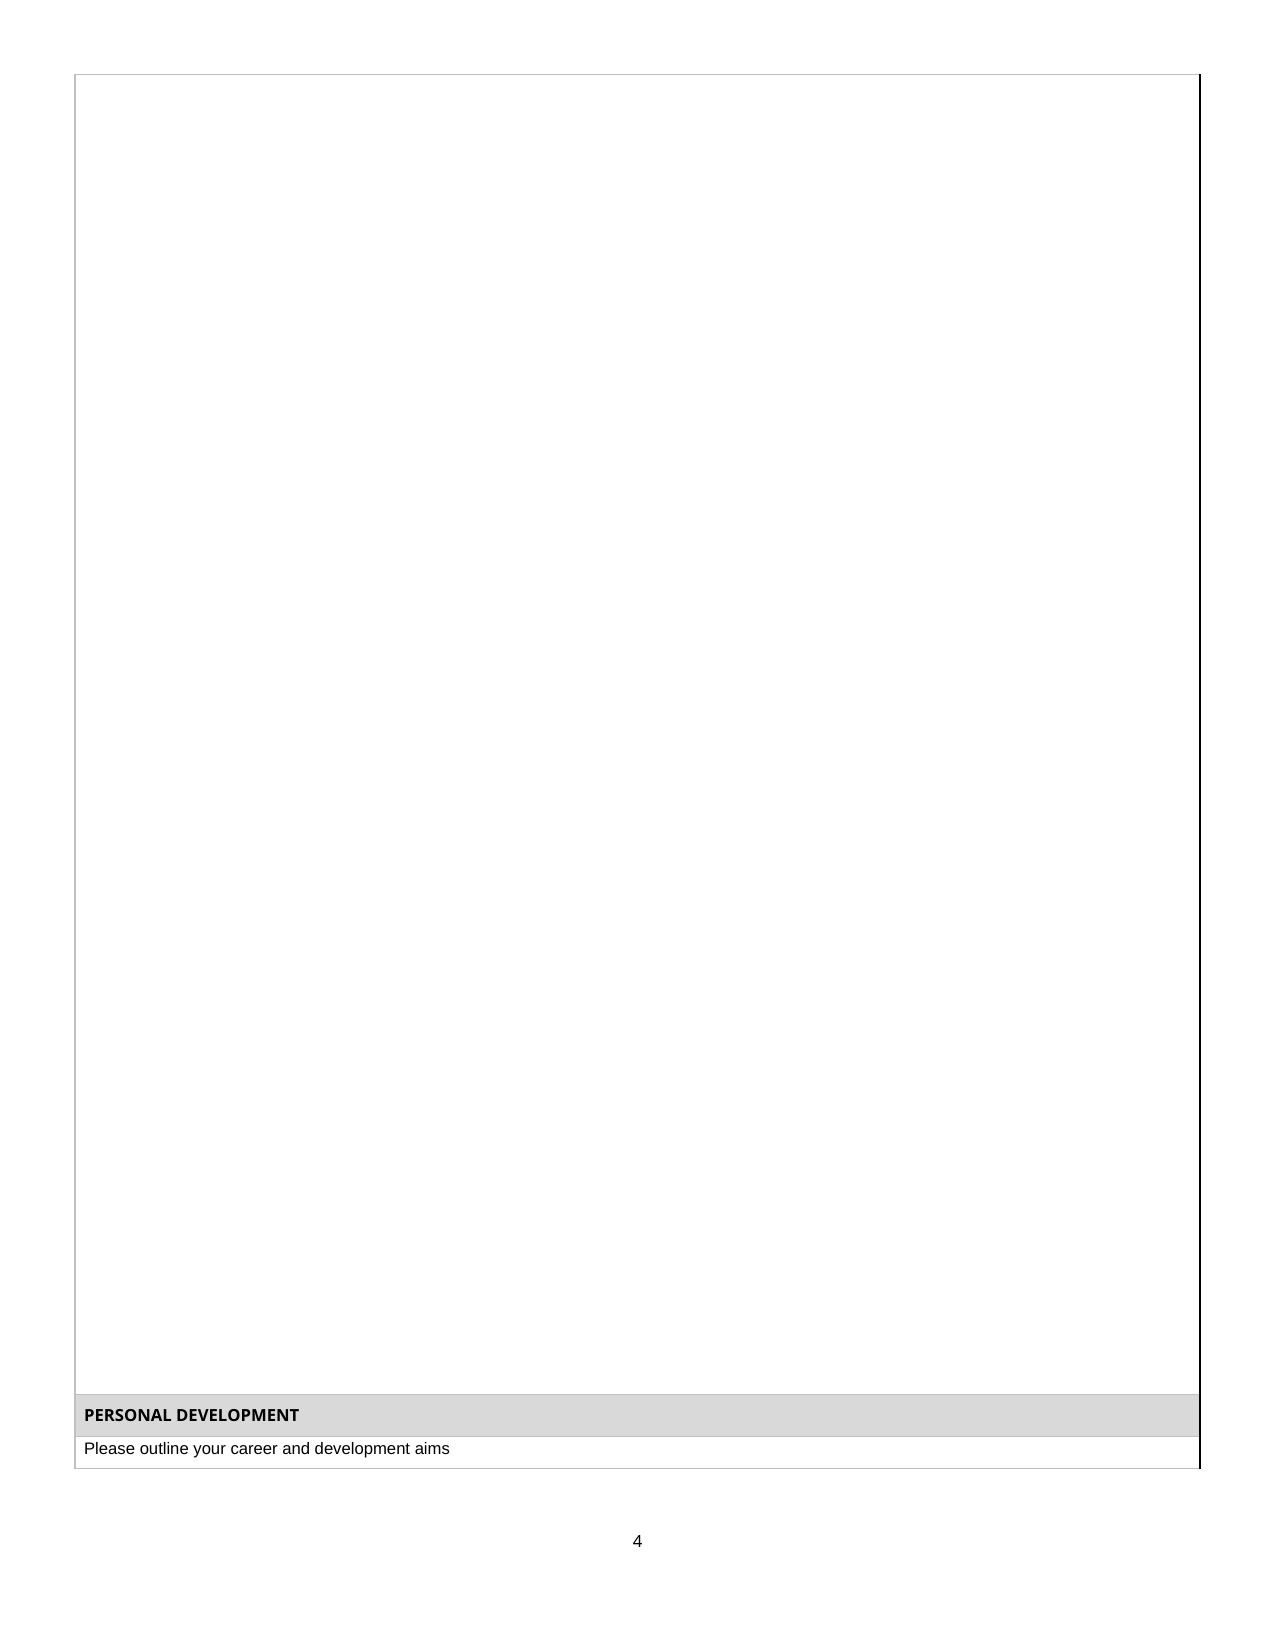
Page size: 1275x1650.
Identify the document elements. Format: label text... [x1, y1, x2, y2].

table_cell PERSONAL DEVELOPMENT [76, 1395, 1199, 1436]
table_cell [76, 75, 1199, 1394]
table_cell Please outline your career and development aims [76, 1437, 1199, 1468]
